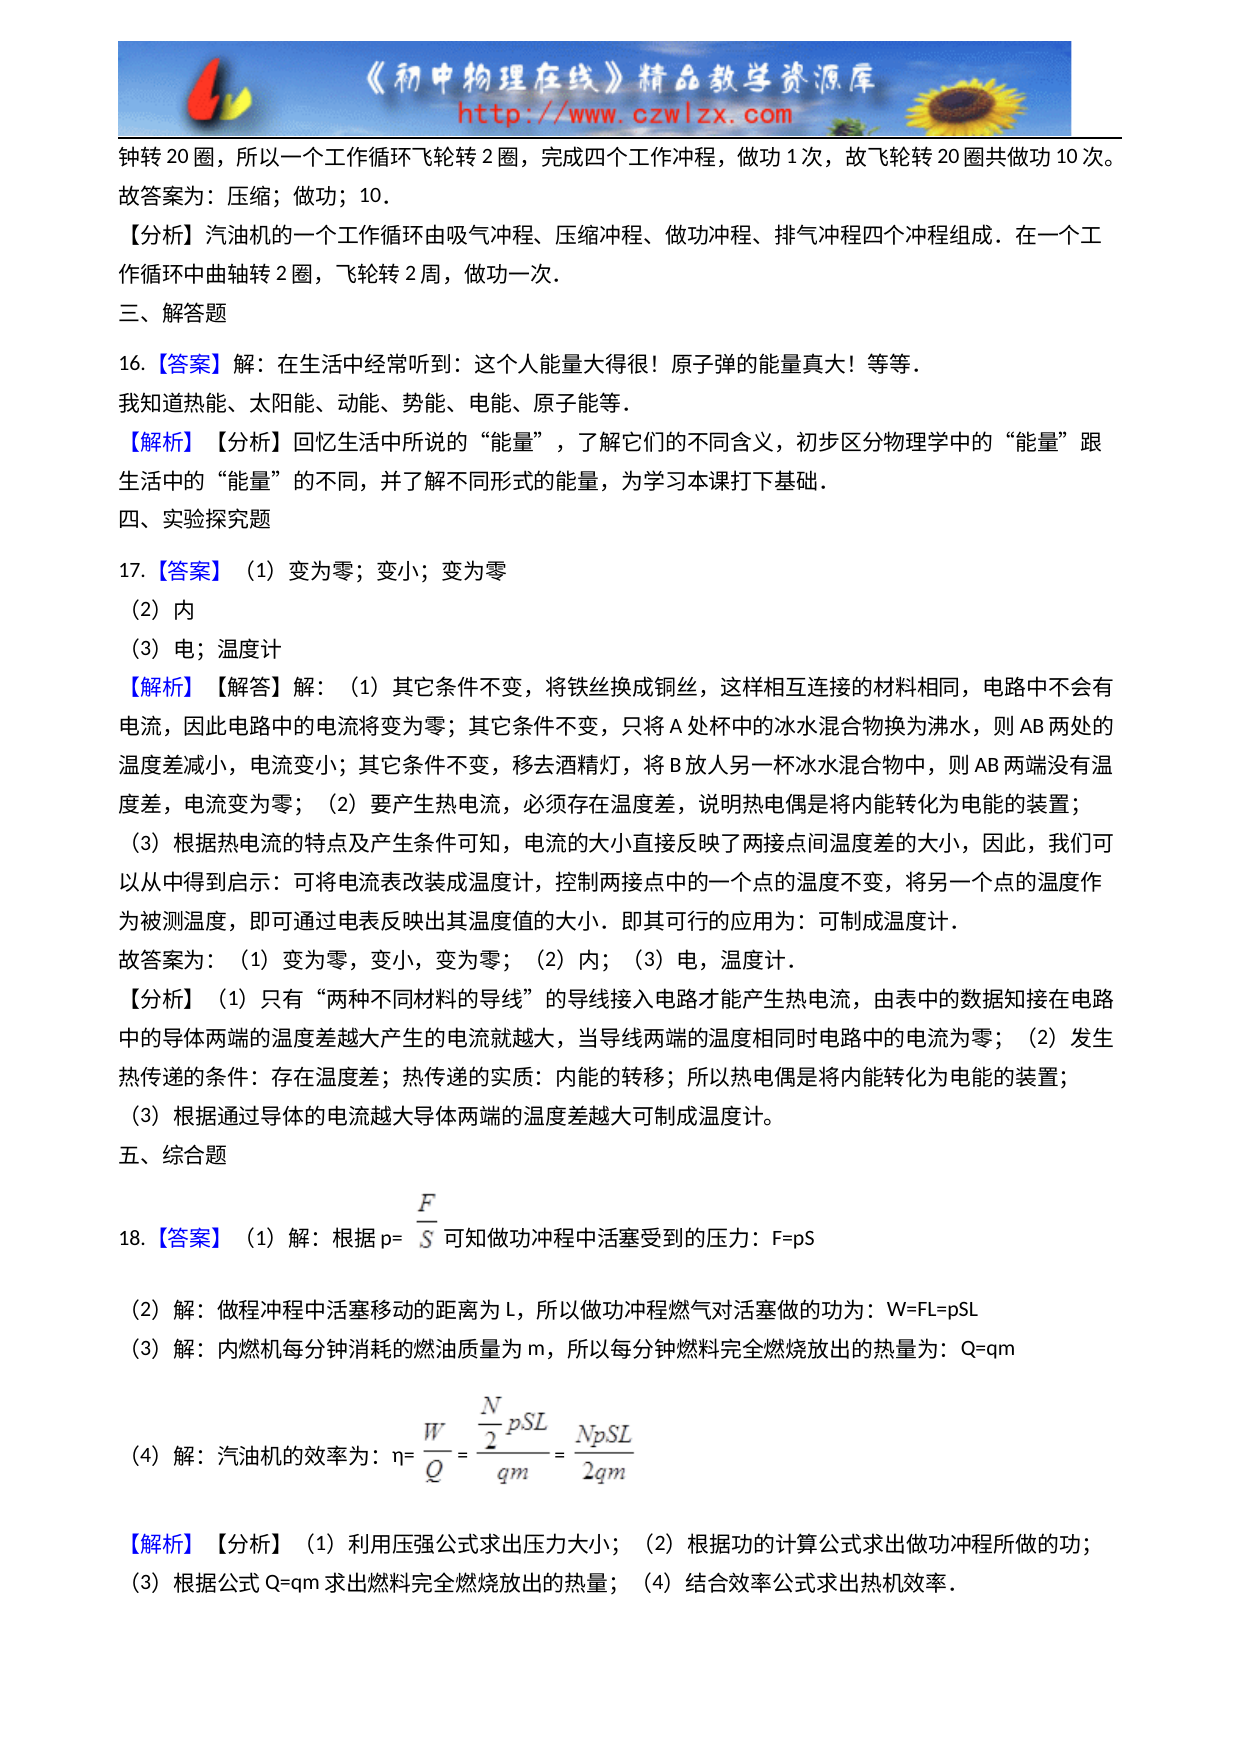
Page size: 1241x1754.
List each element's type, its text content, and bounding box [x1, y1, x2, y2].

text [118, 140, 1122, 289]
picture [412, 1188, 444, 1253]
text 四、实验探究题 [118, 502, 1122, 534]
picture [570, 1419, 639, 1489]
text 17.【答案】（1）变为零；变小；变为零 （2）内 （3）电；温度计 [118, 553, 1122, 664]
text 【解析】【分析】（1）利用压强公式求出压力大小；（2）根据功的计算公式求出做功冲程所做的功；（3）根据公式Q=qm求出燃料完全燃烧放出的热量；（4）结合效率公式求出热机效率． [118, 1526, 1122, 1598]
text 五、综合题 [118, 1137, 1122, 1170]
picture [118, 41, 1072, 136]
text 三、解答题 [118, 295, 1122, 328]
text 【解析】【解答】解：（1）其它条件不变，将铁丝换成铜丝，这样相互连接的材料相同，电路中不会有电流，因此电路中的电流将变为零；其它条件不变，只将A 处杯中的冰水混合物换为沸水，则AB两处的温度差减小，电流变小；其它条件不变，移去酒精灯，将B放人另一杯冰水混合物中，则AB两端没有温度差，电流变为零；（2）要产生热电流，必须存在温度差，说明热电偶是将内能转化为电能的装置；（3）根据热电流的特点及产生条件可知，电流的大小直接反映了两接点间温度差的大小，因此，我们可以从中得到启示：可将电流表改装成温度计，控制两接点中的一个点的温度不变，将另一个点的温度作为被测温度，即可通过电表反映出其温度值的大小．即其可行的应用为：可制成温度计． 故答案为：（1）变为零，变小，变为零；（2）内；（3）电，温度计． 【分析】（1）只有“两种不同材料的导线”的导线接入电路才能产生热电流，由表中的数据知接在电路中的导体两端的温度差越大产生的电流就越大，当导线两端的温度相同时电路中的电流为零；（2）发生热传递的条件：存在温度差；热传递的实质：内能的转移；所以热电偶是将内能转化为电能的装置；（3）根据通过导体的电流越大导体两端的温度差越大可制成温度计。 [118, 670, 1122, 1131]
picture [419, 1417, 457, 1489]
text 【解析】【分析】回忆生活中所说的“能量”，了解它们的不同含义，初步区分物理学中的“能量”跟生活中的“能量”的不同，并了解不同形式的能量，为学习本课打下基础． [118, 424, 1122, 496]
text 18.【答案】（1）解：根据p= 可知做功冲程中活塞受到的压力：F=pS （2）解：做程冲程中活塞移动的距离为L，所以做功冲程燃气对活塞做的功为：W=FL=pSL （3）解：内燃机每分钟消耗的燃油质量为m，所以每分钟燃料完全燃烧放出的热量为：Q=qm （4）解：汽油机的效率为：η= = = [118, 1188, 1122, 1520]
picture [472, 1389, 555, 1489]
text 16.【答案】解：在生活中经常听到：这个人能量大得很！原子弹的能量真大！等等． 我知道热能、太阳能、动能、势能、电能、原子能等． [118, 347, 1122, 418]
